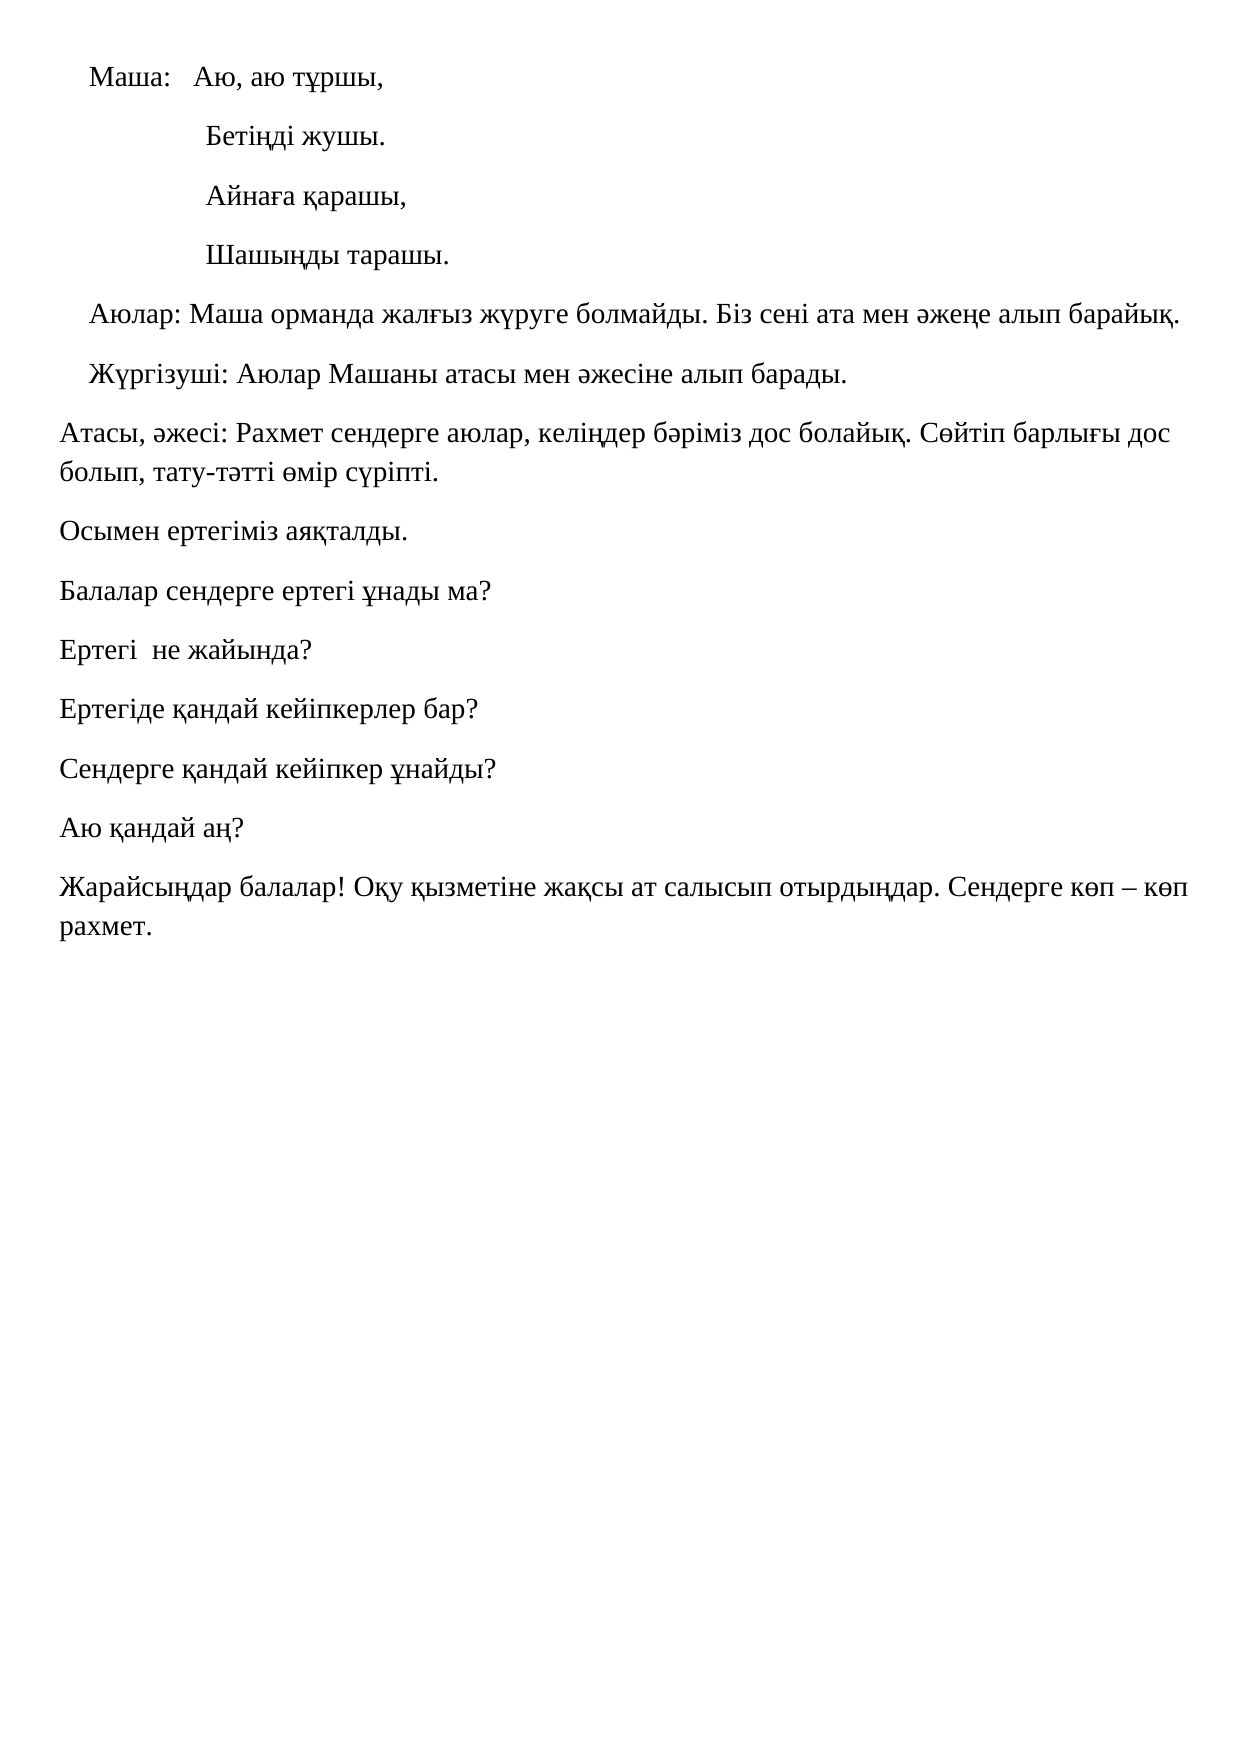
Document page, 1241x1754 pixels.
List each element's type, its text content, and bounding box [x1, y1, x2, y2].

text Осымен ертегіміз аяқталды. [59, 513, 1211, 547]
text Айнаға қарашы, [59, 178, 1211, 211]
text Ертегі не жайында? [59, 632, 1211, 666]
text Жарайсыңдар балалар! Оқу қызметіне жақсы ат салысып отырдыңдар. Сендерге көп – көп рахмет. [59, 869, 1211, 942]
text Аю қандай аң? [59, 810, 1211, 844]
text Бетіңді жушы. [59, 118, 1211, 152]
text Аюлар: Маша орманда жалғыз жүруге болмайды. Біз сені ата мен әжеңе алып барайық. [59, 297, 1211, 330]
text Жүргізуші: Аюлар Машаны атасы мен әжесіне алып барады. [59, 356, 1211, 389]
text Маша: Аю, аю тұршы, [59, 59, 1211, 93]
text Балалар сендерге ертегі ұнады ма? [59, 573, 1211, 606]
text Атасы, әжесі: Рахмет сендерге аюлар, келіңдер бәріміз дос болайық. Сөйтіп барлығы дос болып, тату-тәтті өмір сүріпті. [59, 415, 1211, 487]
text Сендерге қандай кейіпкер ұнайды? [59, 751, 1211, 784]
text Шашыңды тарашы. [59, 237, 1211, 271]
text Ертегіде қандай кейіпкерлер бар? [59, 691, 1211, 725]
